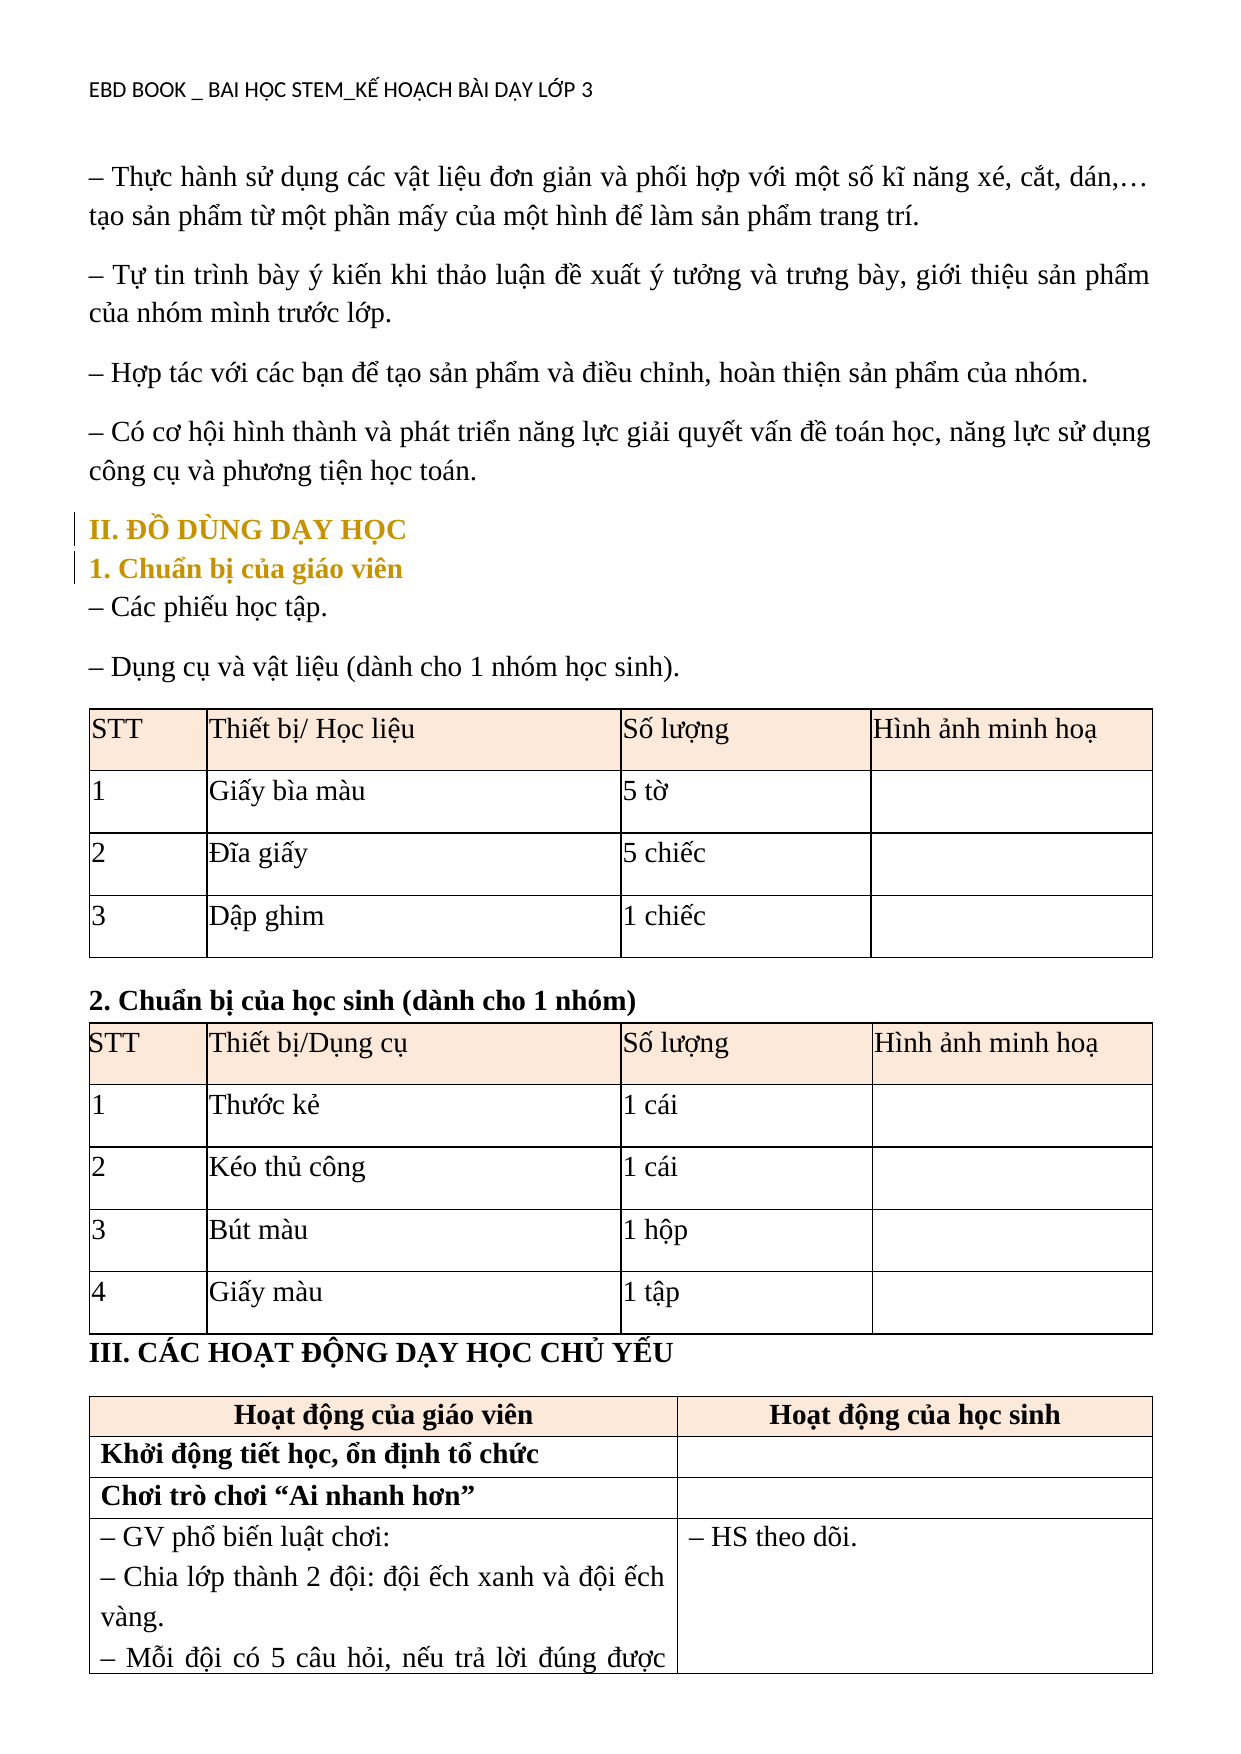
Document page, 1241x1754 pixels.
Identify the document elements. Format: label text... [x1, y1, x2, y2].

table_cell 3 [90, 896, 206, 957]
text – Các phiếu học tập. [89, 589, 1152, 623]
table_cell Kéo thủ công [208, 1148, 620, 1208]
text – Thực hành sử dụng các vật liệu đơn giản và phối hợp với một số kĩ năng xé, cắt, dán,… tạo sản phẩm từ một phần mấy của một hình để làm sản phẩm trang trí. [89, 159, 1152, 231]
table_cell 1 cái [622, 1085, 872, 1146]
table_header Thiết bị/ Học liệu [208, 710, 620, 770]
table_cell Bút màu [208, 1210, 620, 1271]
table_header Hình ảnh minh hoạ [873, 1024, 1152, 1084]
table_cell Chơi trò chơi “Ai nhanh hơn” [90, 1478, 677, 1518]
table_cell [678, 1437, 1152, 1477]
table_cell [872, 771, 1152, 832]
table_cell 5 tờ [622, 771, 870, 832]
table_header Số lượng [622, 1024, 872, 1084]
table_cell 1 cái [622, 1148, 872, 1208]
table_cell [872, 896, 1152, 957]
table_cell [873, 1272, 1152, 1333]
table_cell Thước kẻ [208, 1085, 620, 1146]
table_header STT [90, 710, 206, 770]
table_header Hoạt động của giáo viên [90, 1397, 677, 1436]
table_cell 1 [90, 1085, 206, 1146]
table_cell Đĩa giấy [208, 834, 620, 894]
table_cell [90, 1519, 677, 1673]
text III. CÁC HOẠT ĐỘNG DẠY HỌC CHỦ YẾU [89, 1335, 1152, 1368]
table_cell 1 tập [622, 1272, 872, 1333]
text – Hợp tác với các bạn để tạo sản phẩm và điều chỉnh, hoàn thiện sản phẩm của nhóm. [89, 355, 1152, 388]
table_header STT [90, 1024, 206, 1084]
table_header Thiết bị/Dụng cụ [208, 1024, 620, 1084]
table_cell – HS theo dõi. [678, 1519, 1152, 1673]
text – Tự tin trình bày ý kiến khi thảo luận đề xuất ý tưởng và trưng bày, giới thiệu sản phẩm của nhóm mình trước lớp. [89, 257, 1152, 329]
table_cell [873, 1210, 1152, 1271]
table_cell Dập ghim [208, 896, 620, 957]
table_cell 5 chiếc [622, 834, 870, 894]
table_cell Khởi động tiết học, ổn định tổ chức [90, 1437, 677, 1477]
table_header Hình ảnh minh hoạ [872, 710, 1152, 770]
table_cell [678, 1478, 1152, 1518]
table_cell 1 [90, 771, 206, 832]
table_cell Giấy bìa màu [208, 771, 620, 832]
text – Dụng cụ và vật liệu (dành cho 1 nhóm học sinh). [89, 649, 1152, 682]
text 1. Chuẩn bị của giáo viên [89, 551, 1152, 584]
table_cell 1 chiếc [622, 896, 870, 957]
table_cell 3 [90, 1210, 206, 1271]
table_cell 4 [90, 1272, 206, 1333]
table_cell 1 hộp [622, 1210, 872, 1271]
table_cell [873, 1148, 1152, 1208]
table_cell 2 [90, 1148, 206, 1208]
table_header Số lượng [622, 710, 870, 770]
table_cell [872, 834, 1152, 894]
table_cell [873, 1085, 1152, 1146]
text II. ĐỒ DÙNG DẠY HỌC [89, 512, 1152, 546]
table_cell Giấy màu [208, 1272, 620, 1333]
table_cell 2 [90, 834, 206, 894]
text – Có cơ hội hình thành và phát triển năng lực giải quyết vấn đề toán học, năng lực sử dụng công cụ và phương tiện học toán. [89, 414, 1152, 486]
table_header Hoạt động của học sinh [678, 1397, 1152, 1436]
text 2. Chuẩn bị của học sinh (dành cho 1 nhóm) [89, 983, 1152, 1017]
